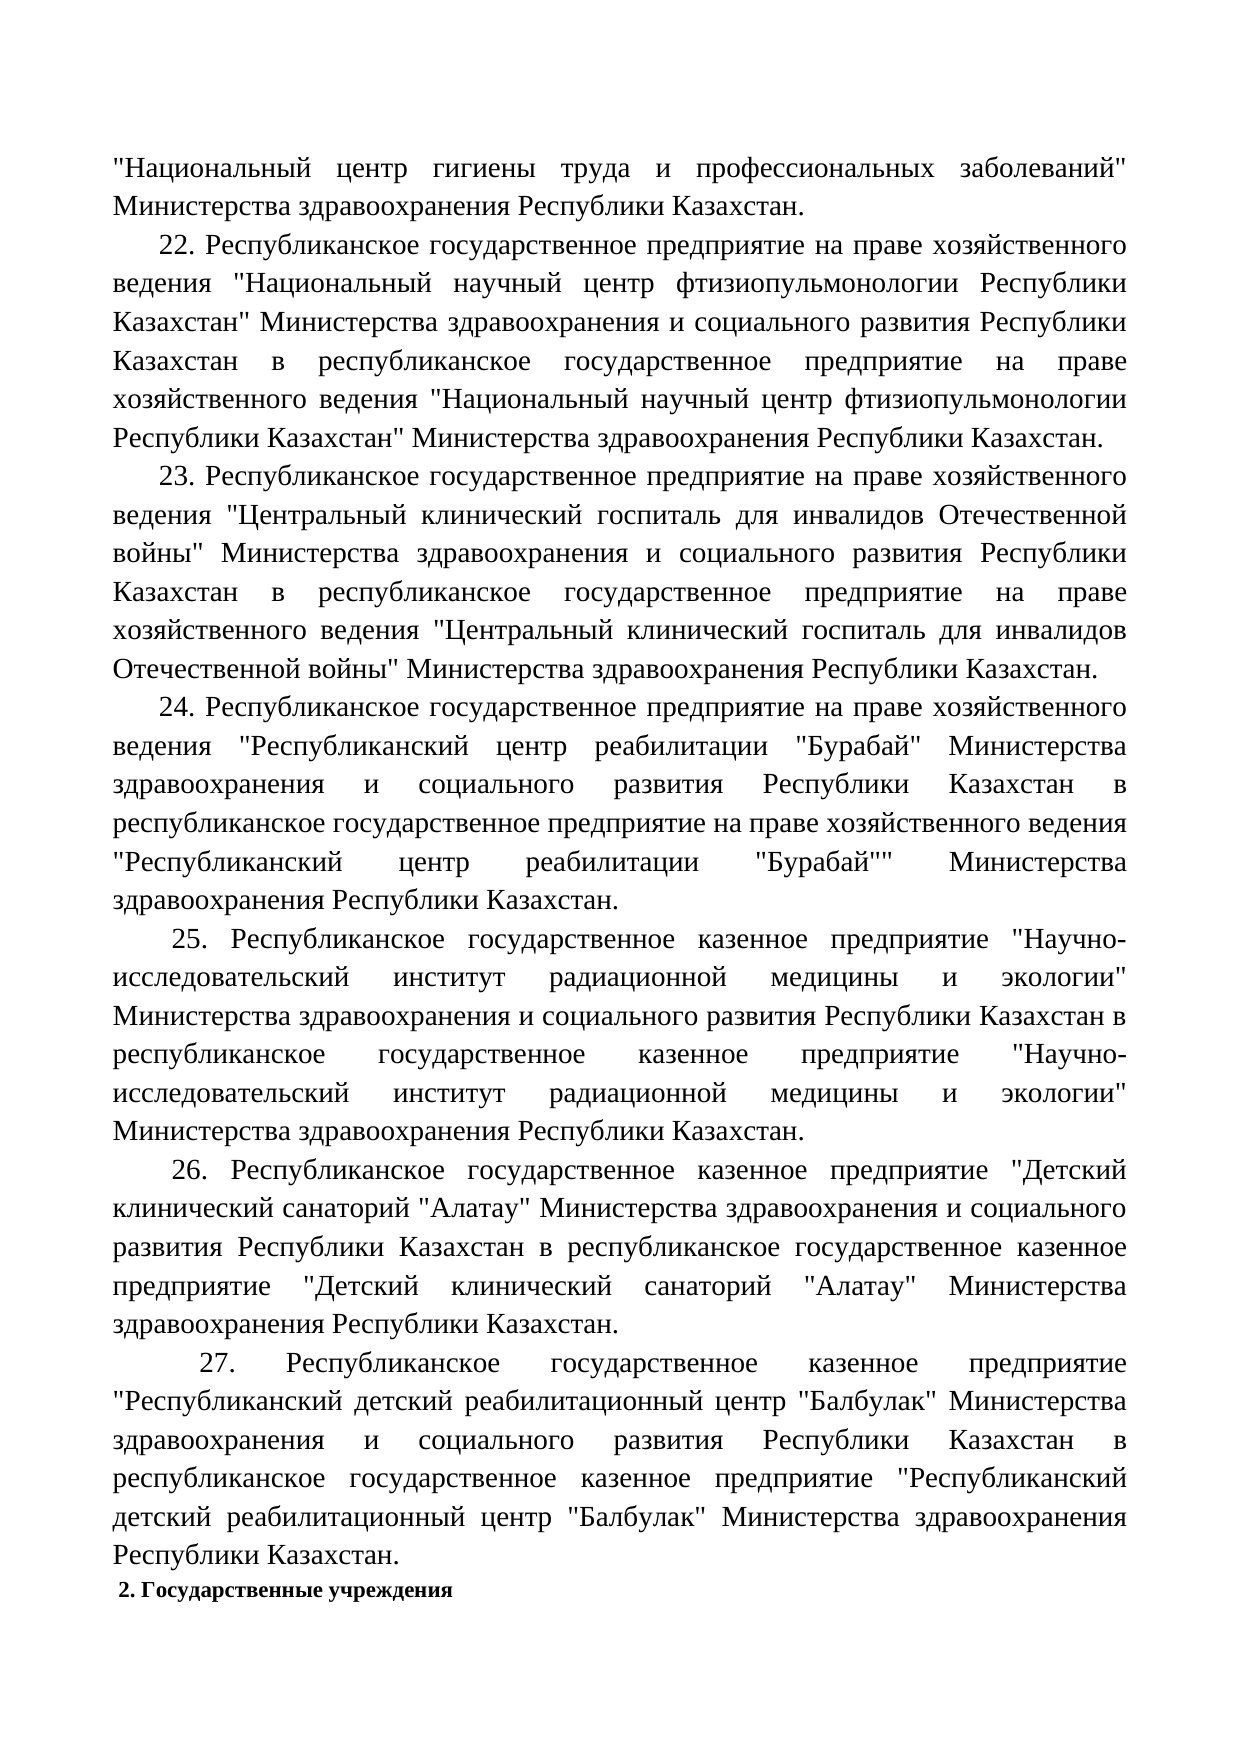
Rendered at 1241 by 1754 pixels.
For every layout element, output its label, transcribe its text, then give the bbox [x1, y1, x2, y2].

text 22. Республиканское государственное предприятие на праве хозяйственного ведения "Национальный научный центр фтизиопульмонологии Республики Казахстан" Министерства здравоохранения и социального развития Республики Казахстан в республиканское государственное предприятие на праве хозяйственного ведения "Национальный научный центр фтизиопульмонологии Республики Казахстан" Министерства здравоохранения Республики Казахстан. [112, 227, 1128, 453]
text 27. Республиканское государственное казенное предприятие "Республиканский детский реабилитационный центр "Балбулак" Министерства здравоохранения и социального развития Республики Казахстан в республиканское государственное казенное предприятие "Республиканский детский реабилитационный центр "Балбулак" Министерства здравоохранения Республики Казахстан. [112, 1345, 1128, 1571]
text 24. Республиканское государственное предприятие на праве хозяйственного ведения "Республиканский центр реабилитации "Бурабай" Министерства здравоохранения и социального развития Республики Казахстан в республиканское государственное предприятие на праве хозяйственного ведения "Республиканский центр реабилитации "Бурабай"" Министерства здравоохранения Республики Казахстан. [112, 689, 1128, 916]
text 2. Государственные учреждения [112, 1576, 1128, 1602]
text 26. Республиканское государственное казенное предприятие "Детский клинический санаторий "Алатау" Министерства здравоохранения и социального развития Республики Казахстан в республиканское государственное казенное предприятие "Детский клинический санаторий "Алатау" Министерства здравоохранения Республики Казахстан. [112, 1152, 1128, 1340]
text 25. Республиканское государственное казенное предприятие "Научно-исследовательский институт радиационной медицины и экологии" Министерства здравоохранения и социального развития Республики Казахстан в республиканское государственное казенное предприятие "Научно-исследовательский институт радиационной медицины и экологии" Министерства здравоохранения Республики Казахстан. [112, 921, 1128, 1147]
